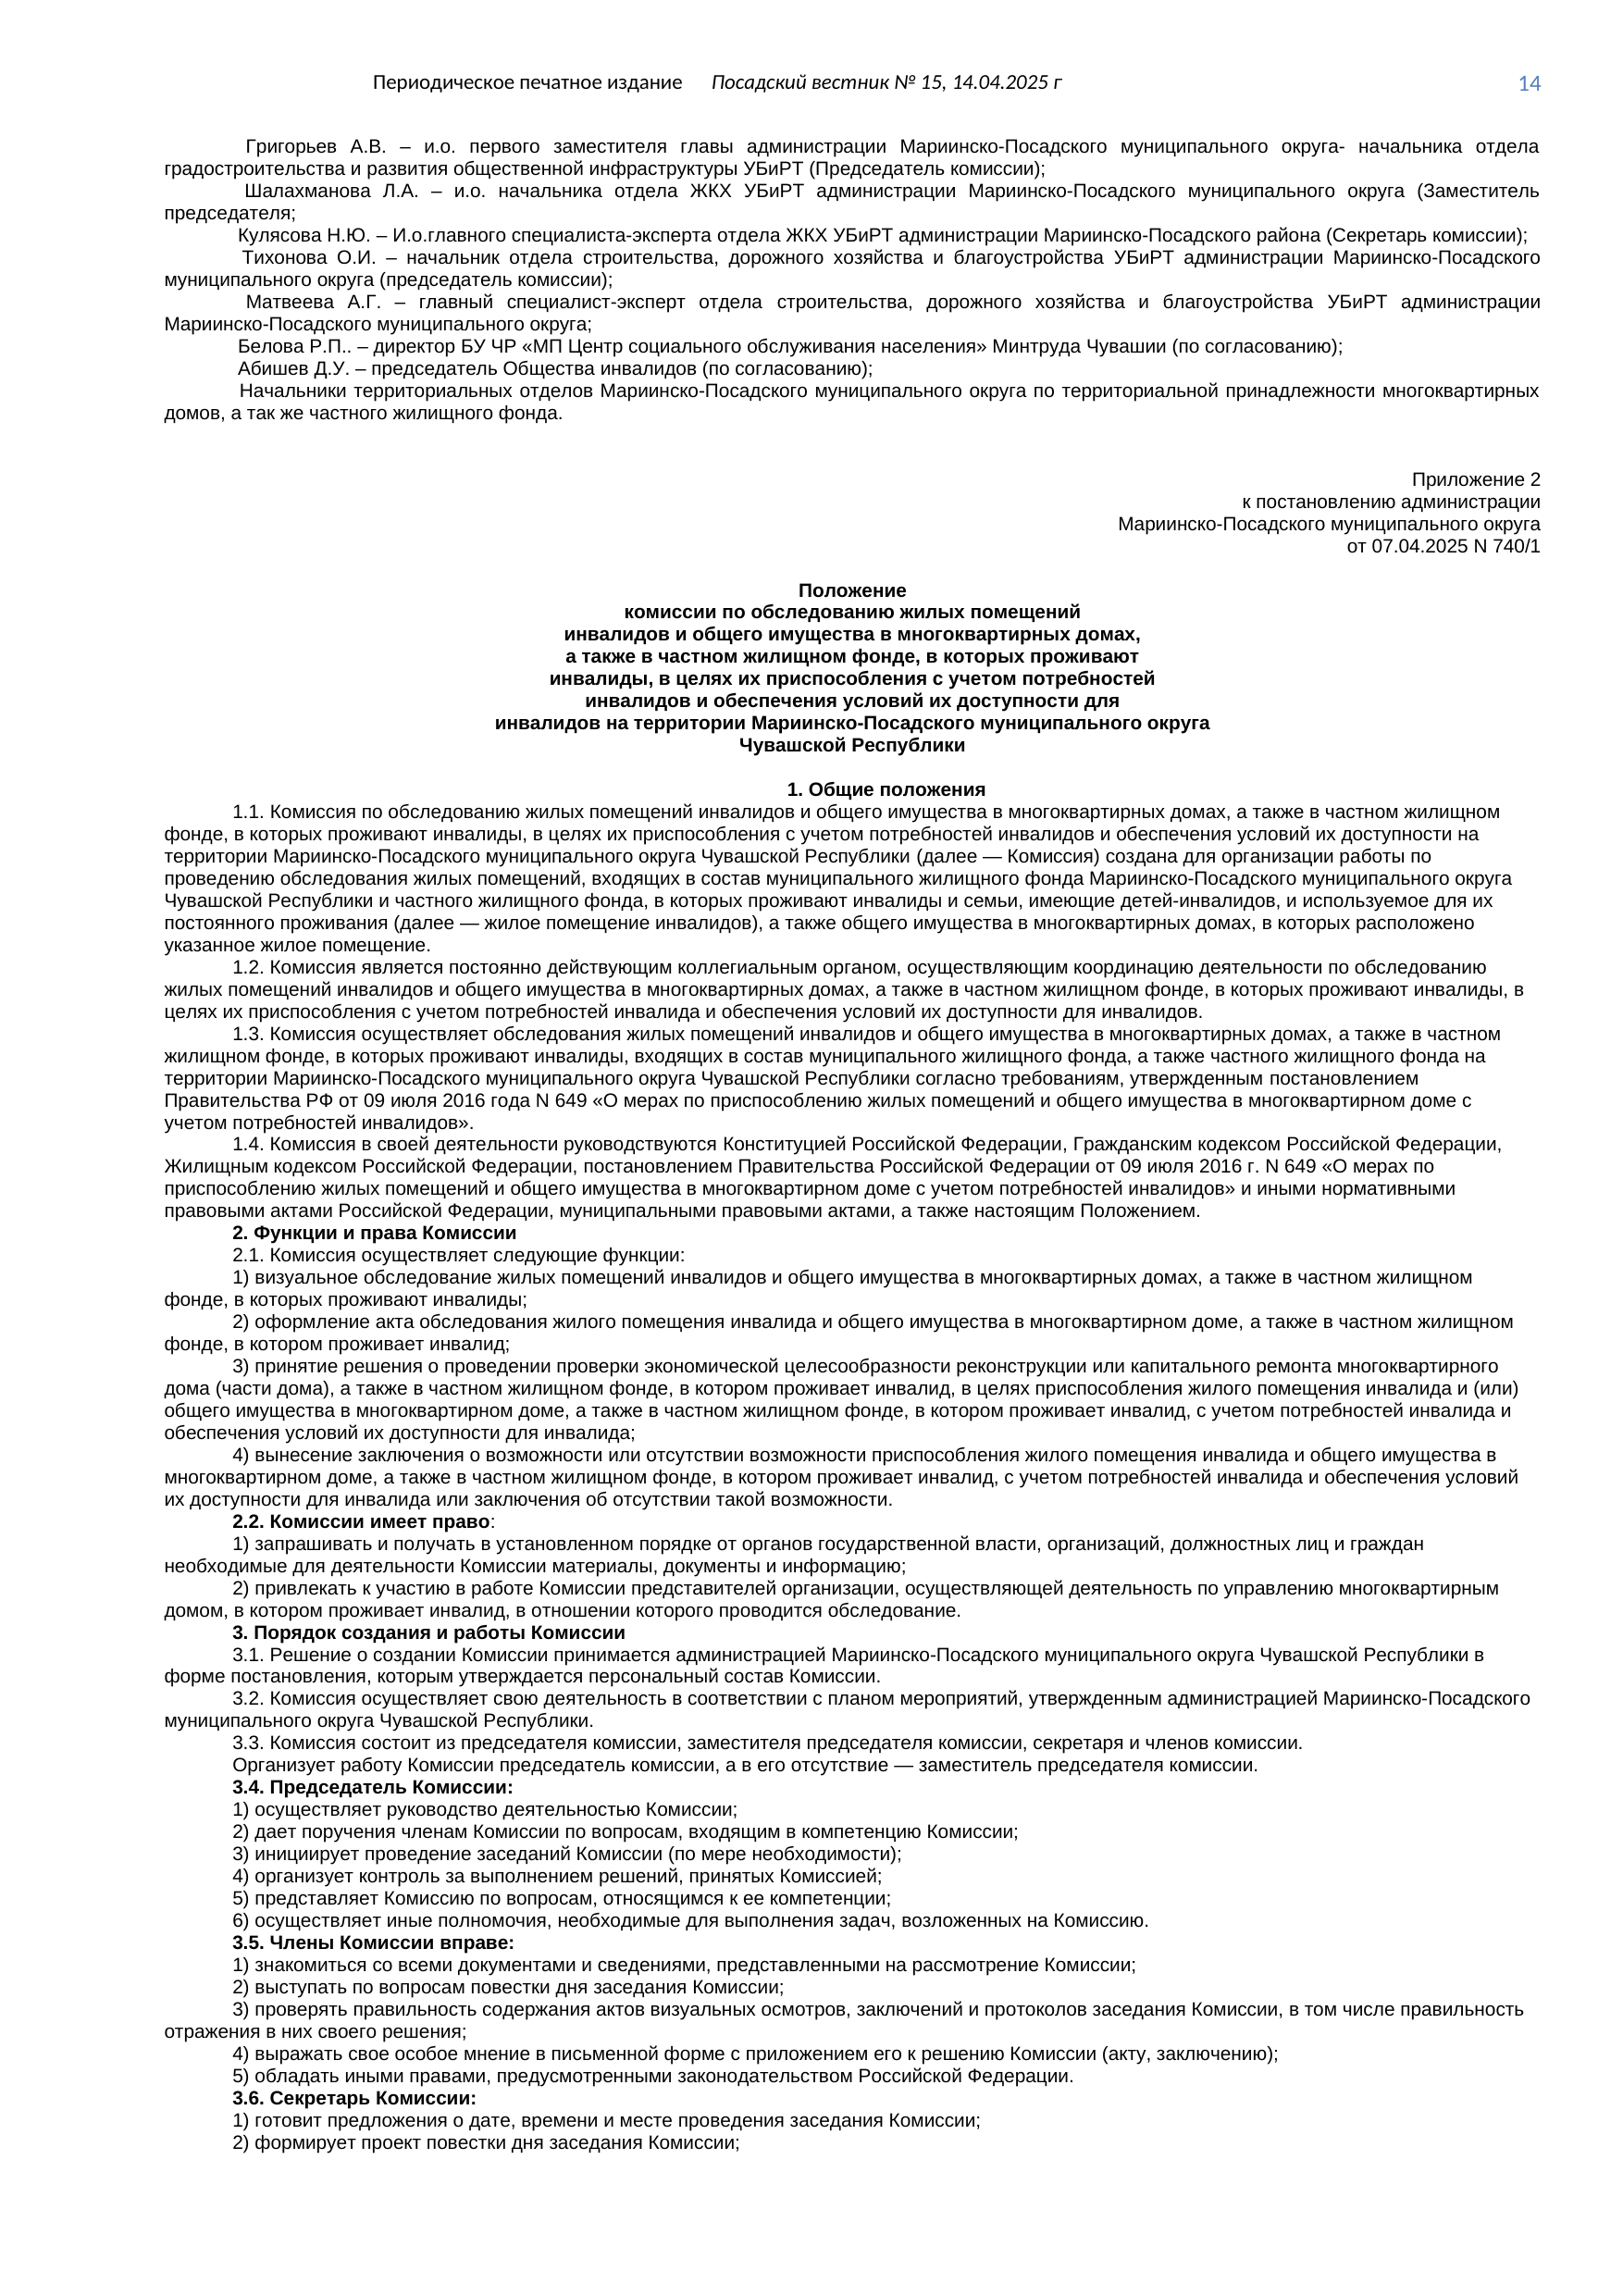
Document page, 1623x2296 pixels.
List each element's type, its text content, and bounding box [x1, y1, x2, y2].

text инвалидов и общего имущества в многоквартирных домах, [164, 623, 1541, 645]
text 5) обладать иными правами, предусмотренными законодательством Российской Федерации. [164, 2065, 1541, 2086]
text Положение [164, 578, 1541, 601]
text 3) инициирует проведение заседаний Комиссии (по мере необходимости); [164, 1843, 1541, 1865]
text 1) знакомиться со всеми документами и сведениями, представленными на рассмотрение Комиссии; [164, 1954, 1541, 1976]
text 4) вынесение заключения о возможности или отсутствии возможности приспособления жилого помещения инвалида и общего имущества в многоквартирном доме, а также в частном жилищном фонде, в котором проживает инвалид, с учетом потребностей инвалида и обеспечения условий их доступности для инвалида или заключения об отсутствии такой возможности. [164, 1444, 1541, 1510]
text Шалахманова Л.А. – и.о. начальника отдела ЖКХ УБиРТ администрации Мариинско-Посадского муниципального округа (Заместитель председателя; [164, 180, 1541, 224]
text Кулясова Н.Ю. – И.о.главного специалиста-эксперта отдела ЖКХ УБиРТ администрации Мариинско-Посадского района (Секретарь комиссии); [164, 224, 1541, 246]
text 2. Функции и права Комиссии [164, 1222, 1541, 1244]
text 2.1. Комиссия осуществляет следующие функции: [164, 1244, 1541, 1266]
text комиссии по обследованию жилых помещений [164, 601, 1541, 623]
text 2) привлекать к участию в работе Комиссии представителей организации, осуществляющей деятельность по управлению многоквартирным домом, в котором проживает инвалид, в отношении которого проводится обследование. [164, 1576, 1541, 1620]
text 5) представляет Комиссию по вопросам, относящимся к ее компетенции; [164, 1887, 1541, 1909]
text Белова Р.П.. – директор БУ ЧР «МП Центр социального обслуживания населения» Минтруда Чувашии (по согласованию); [164, 335, 1541, 357]
text 1) готовит предложения о дате, времени и месте проведения заседания Комиссии; [164, 2108, 1541, 2130]
text Мариинско-Посадского муниципального округа [164, 512, 1541, 534]
text 1.4. Комиссия в своей деятельности руководствуются Конституцией Российской Федерации, Гражданским кодексом Российской Федерации, Жилищным кодексом Российской Федерации, постановлением Правительства Российской Федерации от 09 июля 2016 г. N 649 «О мерах по приспособлению жилых помещений и общего имущества в многоквартирном доме с учетом потребностей инвалидов» и иными нормативными правовыми актами Российской Федерации, муниципальными правовыми актами, а также настоящим Положением. [164, 1133, 1541, 1222]
text 3.1. Решение о создании Комиссии принимается администрацией Мариинско-Посадского муниципального округа Чувашской Республики в форме постановления, которым утверждается персональный состав Комиссии. [164, 1643, 1541, 1687]
text 3.3. Комиссия состоит из председателя комиссии, заместителя председателя комиссии, секретаря и членов комиссии. [164, 1731, 1541, 1754]
text 4) организует контроль за выполнением решений, принятых Комиссией; [164, 1865, 1541, 1887]
text 3.4. Председатель Комиссии: [164, 1776, 1541, 1798]
text 1.2. Комиссия является постоянно действующим коллегиальным органом, осуществляющим координацию деятельности по обследованию жилых помещений инвалидов и общего имущества в многоквартирных домах, а также в частном жилищном фонде, в которых проживают инвалиды, в целях их приспособления с учетом потребностей инвалида и обеспечения условий их доступности для инвалидов. [164, 956, 1541, 1022]
text 3.5. Члены Комиссии вправе: [164, 1931, 1541, 1954]
text Матвеева А.Г. – главный специалист-эксперт отдела строительства, дорожного хозяйства и благоустройства УБиРТ администрации Мариинско-Посадского муниципального округа; [164, 291, 1541, 335]
text от 07.04.2025 N 740/1 [164, 534, 1541, 556]
text 2) дает поручения членам Комиссии по вопросам, входящим в компетенцию Комиссии; [164, 1820, 1541, 1843]
text 1) осуществляет руководство деятельностью Комиссии; [164, 1798, 1541, 1820]
text Григорьев А.В. – и.о. первого заместителя главы администрации Мариинско-Посадского муниципального округа- начальника отдела градостроительства и развития общественной инфраструктуры УБиРТ (Председатель комиссии); [164, 135, 1541, 180]
text 3.2. Комиссия осуществляет свою деятельность в соответствии с планом мероприятий, утвержденным администрацией Мариинско-Посадского муниципального округа Чувашской Республики. [164, 1687, 1541, 1731]
text 1.1. Комиссия по обследованию жилых помещений инвалидов и общего имущества в многоквартирных домах, а также в частном жилищном фонде, в которых проживают инвалиды, в целях их приспособления с учетом потребностей инвалидов и обеспечения условий их доступности на территории Мариинско-Посадского муниципального округа Чувашской Республики (далее — Комиссия) создана для организации работы по проведению обследования жилых помещений, входящих в состав муниципального жилищного фонда Мариинско-Посадского муниципального округа Чувашской Республики и частного жилищного фонда, в которых проживают инвалиды и семьи, имеющие детей-инвалидов, и используемое для их постоянного проживания (далее — жилое помещение инвалидов), а также общего имущества в многоквартирных домах, в которых расположено указанное жилое помещение. [164, 800, 1541, 956]
text инвалидов на территории Мариинско-Посадского муниципального округа [164, 712, 1541, 734]
text 1) запрашивать и получать в установленном порядке от органов государственной власти, организаций, должностных лиц и граждан необходимые для деятельности Комиссии материалы, документы и информацию; [164, 1533, 1541, 1576]
text Начальники территориальных отделов Мариинско-Посадского муниципального округа по территориальной принадлежности многоквартирных домов, а так же частного жилищного фонда. [164, 379, 1541, 424]
text а также в частном жилищном фонде, в которых проживают [164, 645, 1541, 667]
text 2) выступать по вопросам повестки дня заседания Комиссии; [164, 1976, 1541, 1998]
text 3) проверять правильность содержания актов визуальных осмотров, заключений и протоколов заседания Комиссии, в том числе правильность отражения в них своего решения; [164, 1998, 1541, 2042]
text Абишев Д.У. – председатель Общества инвалидов (по согласованию); [164, 357, 1541, 379]
text Организует работу Комиссии председатель комиссии, а в его отсутствие — заместитель председателя комиссии. [164, 1754, 1541, 1776]
text 3.6. Секретарь Комиссии: [164, 2086, 1541, 2108]
text 3. Порядок создания и работы Комиссии [164, 1620, 1541, 1643]
text 1. Общие положения [164, 778, 1541, 800]
text к постановлению администрации [164, 490, 1541, 512]
text 2) формирует проект повестки дня заседания Комиссии; [164, 2130, 1541, 2153]
text инвалиды, в целях их приспособления с учетом потребностей [164, 667, 1541, 689]
text Тихонова О.И. – начальник отдела строительства, дорожного хозяйства и благоустройства УБиРТ администрации Мариинско-Посадского муниципального округа (председатель комиссии); [164, 246, 1541, 291]
text 3) принятие решения о проведении проверки экономической целесообразности реконструкции или капитального ремонта многоквартирного дома (части дома), а также в частном жилищном фонде, в котором проживает инвалид, в целях приспособления жилого помещения инвалида и (или) общего имущества в многоквартирном доме, а также в частном жилищном фонде, в котором проживает инвалид, с учетом потребностей инвалида и обеспечения условий их доступности для инвалида; [164, 1355, 1541, 1444]
text 1) визуальное обследование жилых помещений инвалидов и общего имущества в многоквартирных домах, а также в частном жилищном фонде, в которых проживают инвалиды; [164, 1266, 1541, 1310]
text 4) выражать свое особое мнение в письменной форме с приложением его к решению Комиссии (акту, заключению); [164, 2042, 1541, 2065]
text 2) оформление акта обследования жилого помещения инвалида и общего имущества в многоквартирном доме, а также в частном жилищном фонде, в котором проживает инвалид; [164, 1310, 1541, 1355]
text 2.2. Комиссии имеет право: [164, 1510, 1541, 1533]
text 6) осуществляет иные полномочия, необходимые для выполнения задач, возложенных на Комиссию. [164, 1909, 1541, 1931]
text 1.3. Комиссия осуществляет обследования жилых помещений инвалидов и общего имущества в многоквартирных домах, а также в частном жилищном фонде, в которых проживают инвалиды, входящих в состав муниципального жилищного фонда, а также частного жилищного фонда на территории Мариинско-Посадского муниципального округа Чувашской Республики согласно требованиям, утвержденным постановлением Правительства РФ от 09 июля 2016 года N 649 «О мерах по приспособлению жилых помещений и общего имущества в многоквартирном доме с учетом потребностей инвалидов». [164, 1022, 1541, 1133]
text Приложение 2 [164, 468, 1541, 490]
text Чувашской Республики [164, 734, 1541, 756]
text инвалидов и обеспечения условий их доступности для [164, 689, 1541, 712]
